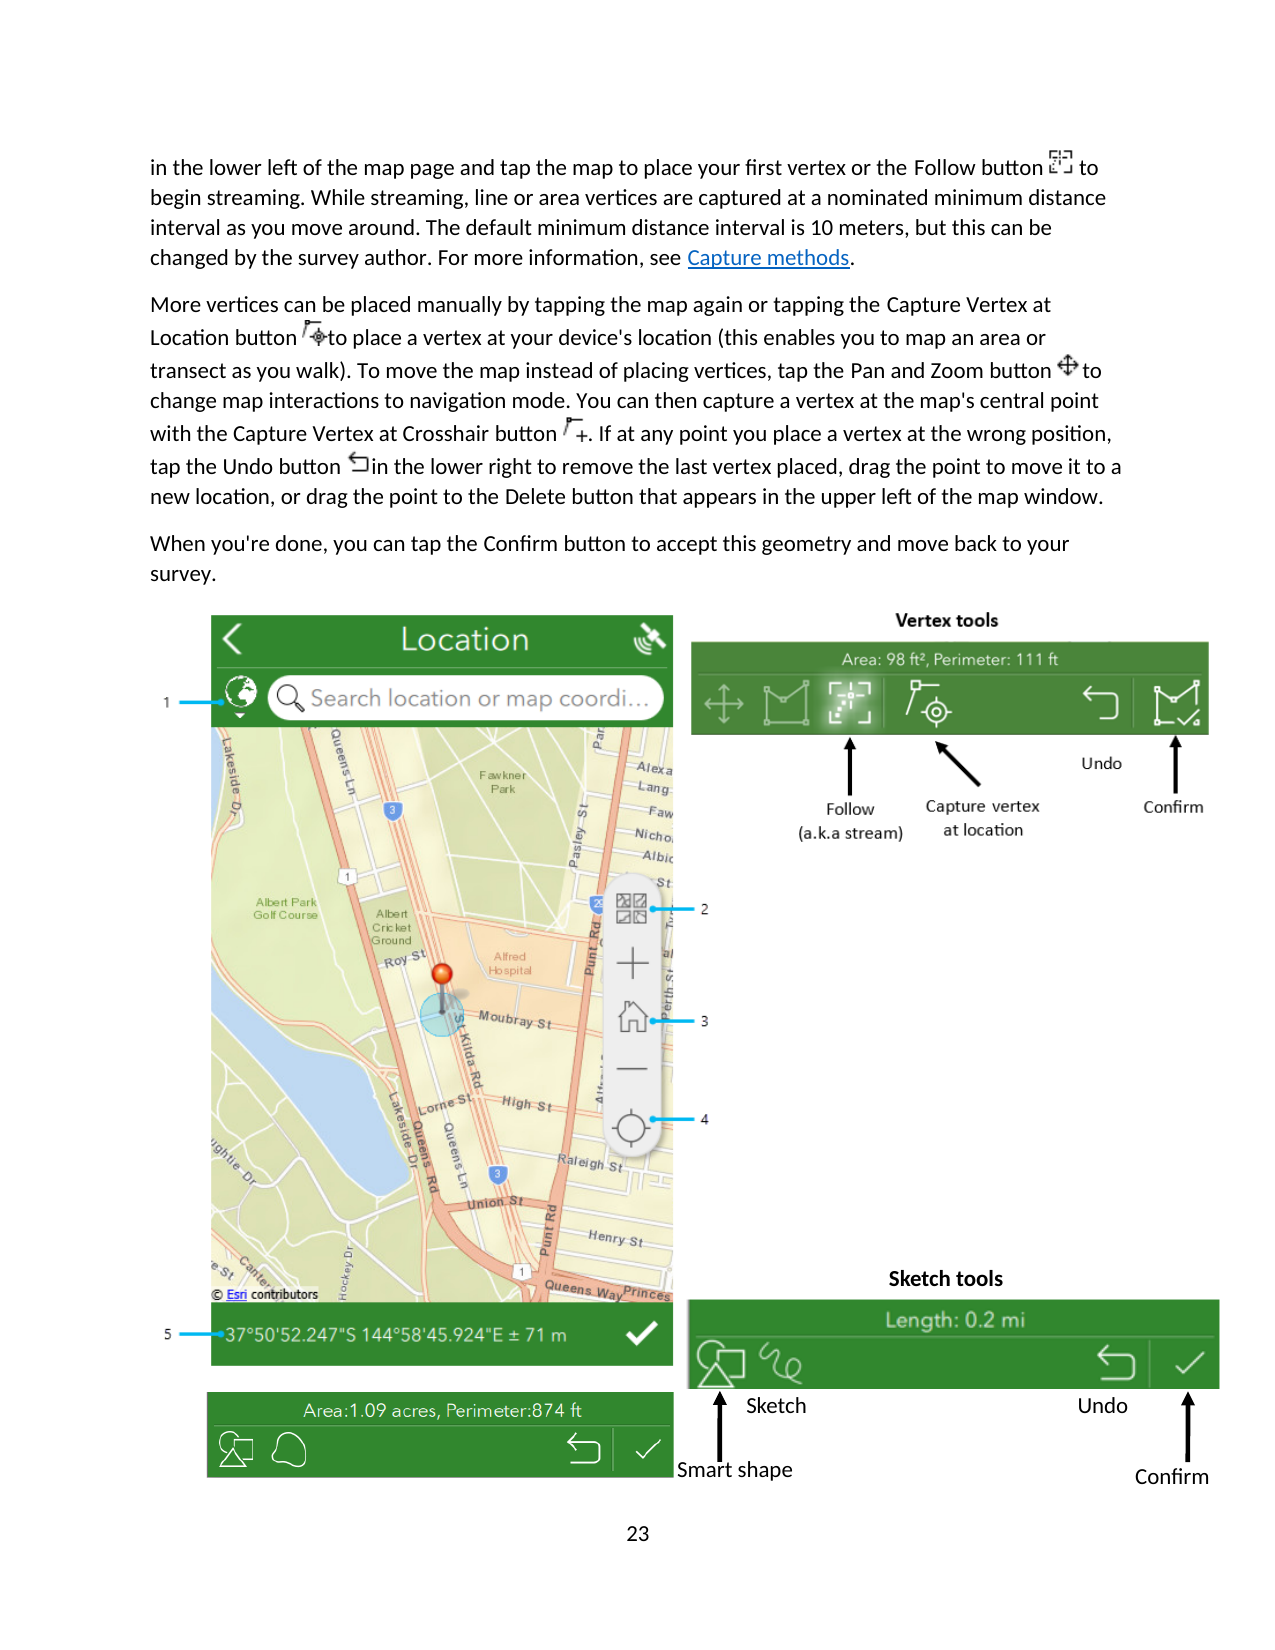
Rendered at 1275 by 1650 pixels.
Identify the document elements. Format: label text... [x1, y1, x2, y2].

picture [562, 416, 588, 442]
picture [150, 606, 1226, 1389]
picture [1048, 150, 1074, 175]
picture [1057, 353, 1082, 379]
text More vertices can be placed manually by tapping the map again or tapping the Capture Vertex at Location button to place a vertex at your device's location (this enables you to map an area or transect as you walk). To move the map instead of placing vertices, tap the Pan and Zoom button to change map interactions to navigation mode. You can then capture a vertex at the map's central point with the Capture Vertex at Crosshair button . If at any point you place a vertex at the wrong position, tap the Undo button in the lower right to remove the last vertex placed, drag the point to move it to a new location, or drag the point to the Delete button that appears in the upper left of the map window. [150, 290, 1125, 510]
text When you're done, you can tap the Confirm button to accept this geometry and move back to your survey. [150, 529, 1125, 587]
picture [302, 320, 328, 346]
picture [206, 1392, 674, 1478]
picture [346, 449, 372, 475]
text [150, 150, 1125, 271]
